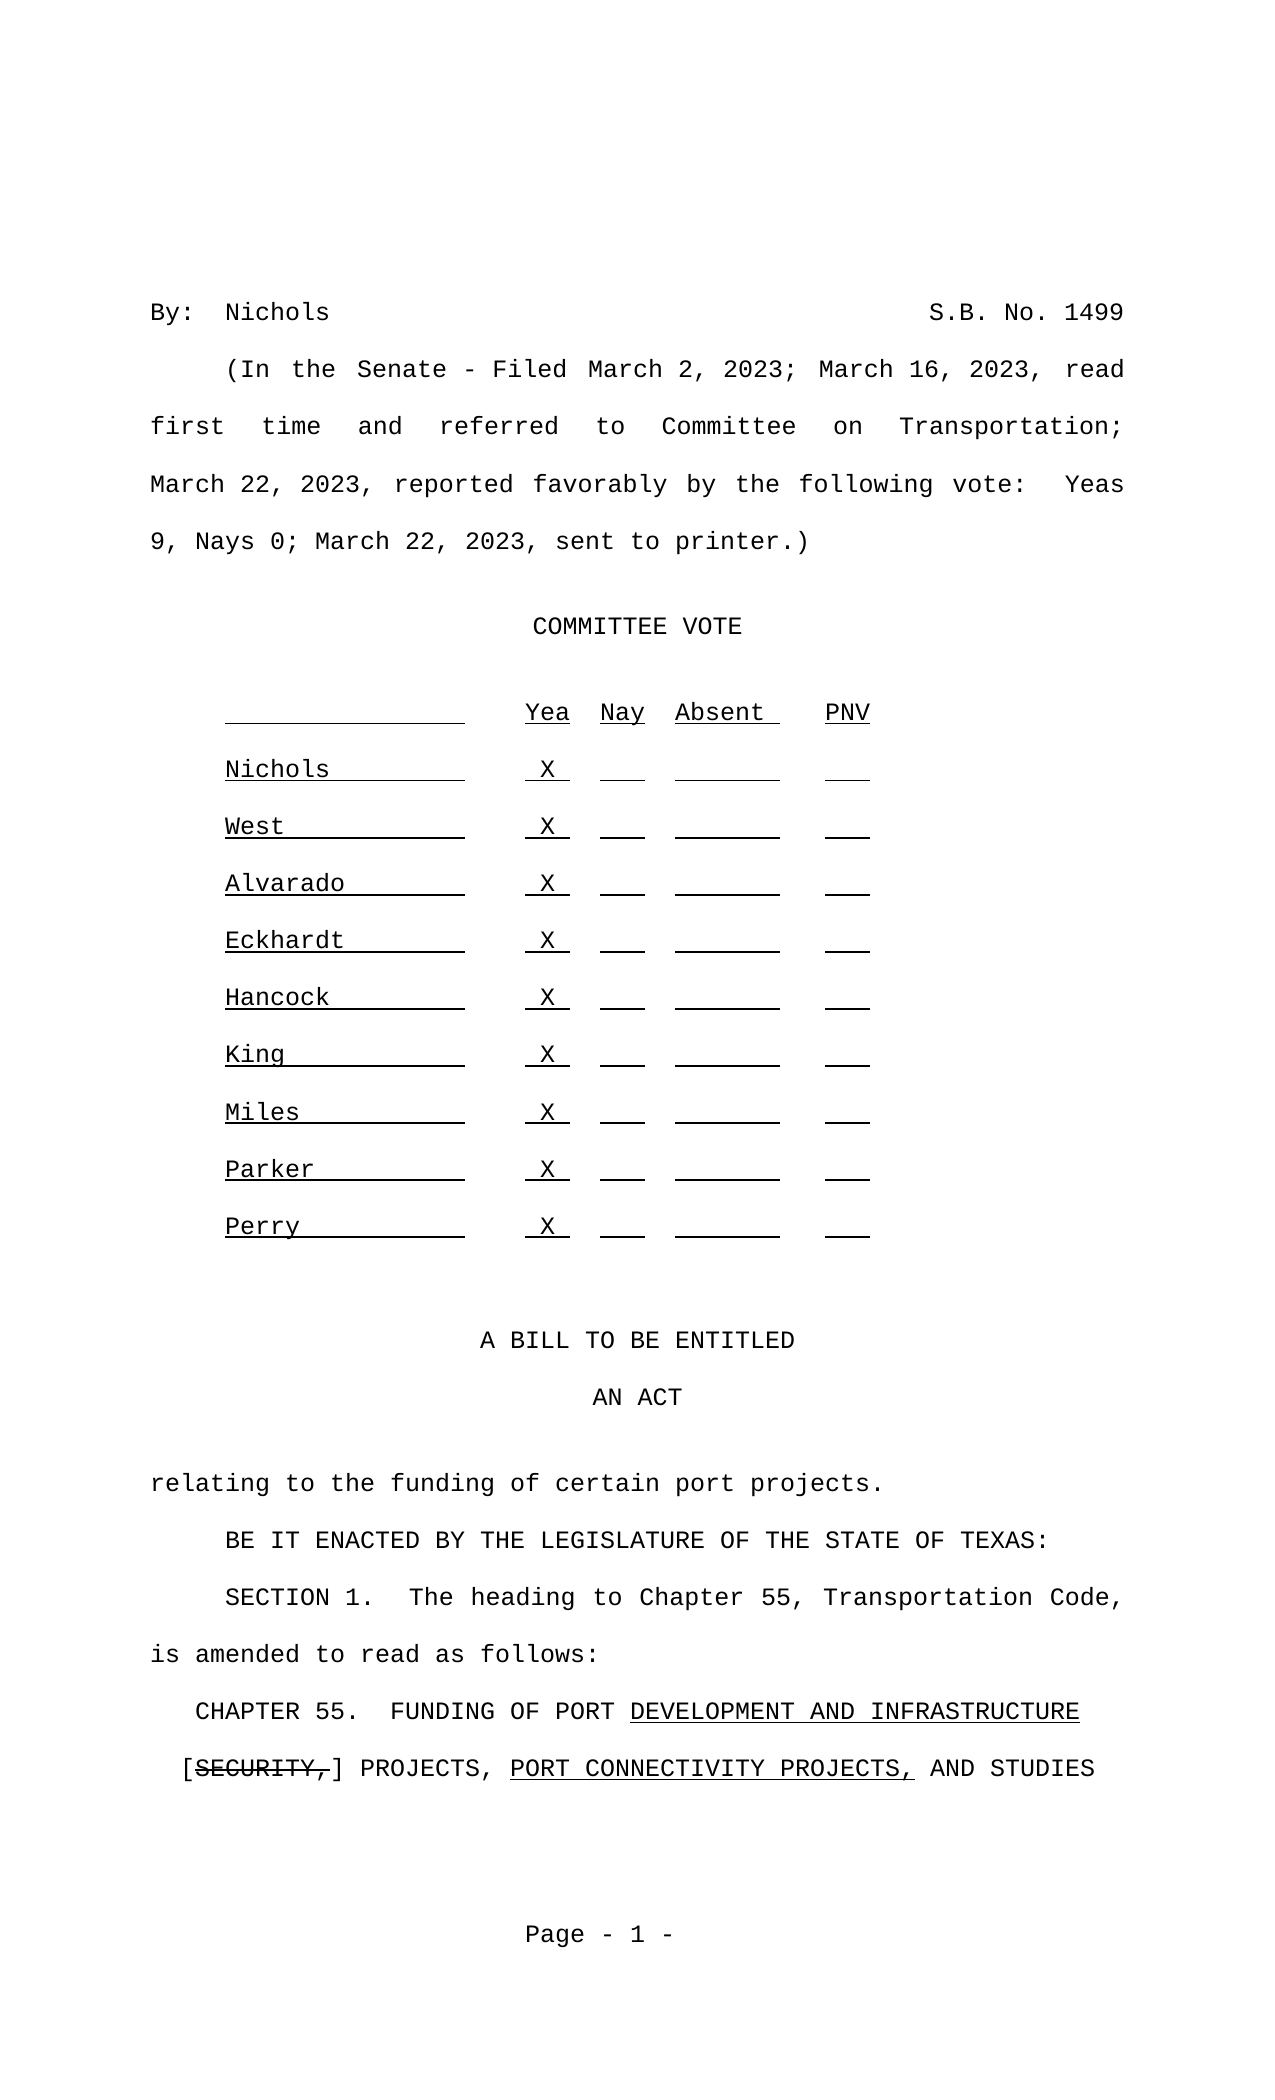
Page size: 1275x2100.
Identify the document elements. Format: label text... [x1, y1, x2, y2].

text Alvarado X [150, 871, 975, 899]
text Perry X [150, 1213, 975, 1242]
text CHAPTER 55. FUNDING OF PORT DEVELOPMENT AND INFRASTRUCTURE [SECURITY,] PROJECTS, PORT CONNECTIVITY PROJECTS, AND STUDIES [150, 1698, 1125, 1784]
text Eckhardt X [150, 928, 975, 956]
text Miles X [150, 1099, 975, 1127]
text AN ACT [150, 1384, 1125, 1413]
text Yea Nay Absent PNV [150, 699, 975, 728]
text relating to the funding of certain port projects. [150, 1470, 1125, 1498]
text By: Nichols S.B. No. 1499 [150, 300, 1125, 328]
text (In the Senate - Filed March 2, 2023; March 16, 2023, read first time and referred to Committee on Transportation; March 22, 2023, reported favorably by the following vote: Yeas 9, Nays 0; March 22, 2023, sent to printer.) [150, 357, 1125, 557]
text A BILL TO BE ENTITLED [150, 1327, 1125, 1356]
text COMMITTEE VOTE [150, 614, 1125, 642]
text BE IT ENACTED BY THE LEGISLATURE OF THE STATE OF TEXAS: [150, 1527, 1125, 1556]
text Nichols X [150, 756, 975, 785]
text Parker X [150, 1156, 975, 1184]
text SECTION 1. The heading to Chapter 55, Transportation Code, is amended to read as follows: [150, 1584, 1125, 1670]
text King X [150, 1042, 975, 1070]
text West X [150, 813, 975, 842]
text Hancock X [150, 985, 975, 1013]
